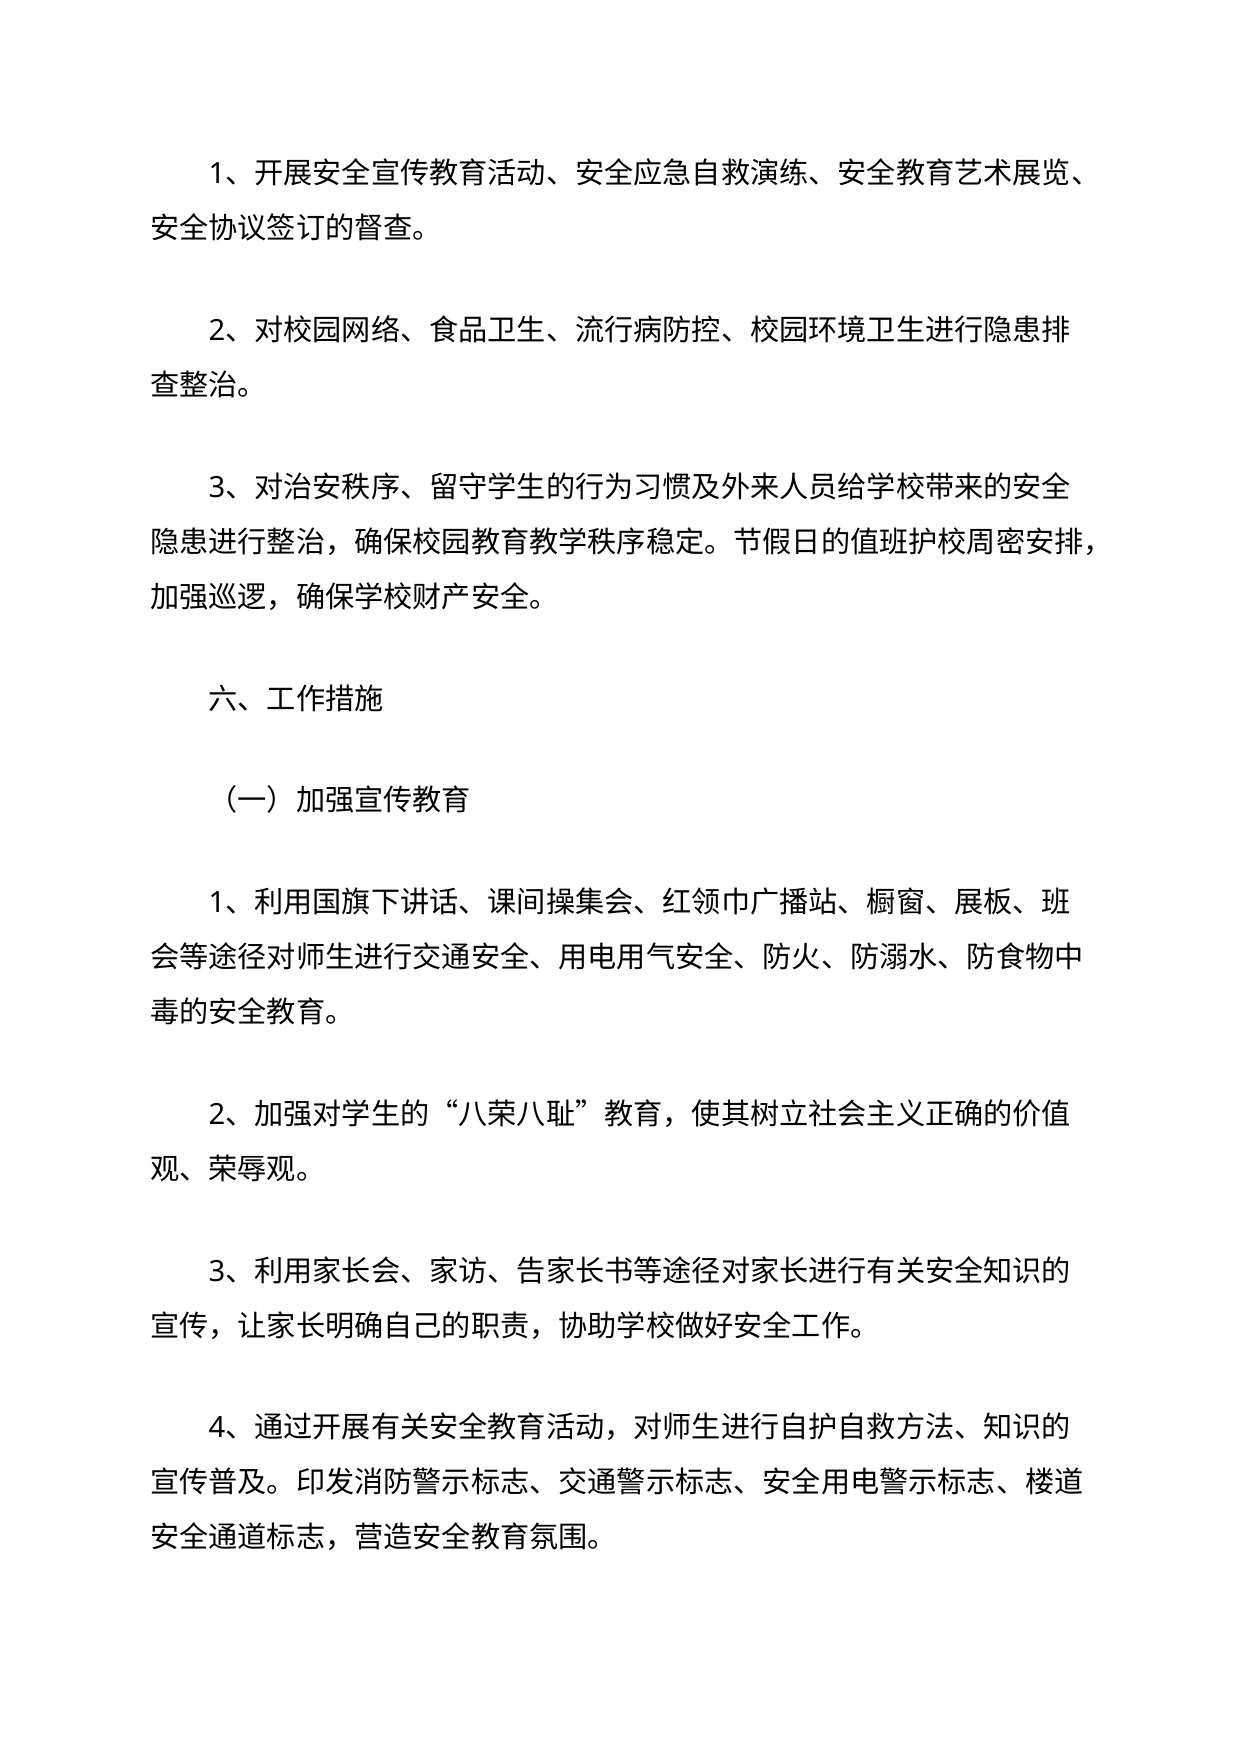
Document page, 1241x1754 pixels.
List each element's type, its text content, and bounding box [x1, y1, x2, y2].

text 3、利用家长会、家访、告家长书等途径对家长进行有关安全知识的宣传，让家长明确自己的职责，协助学校做好安全工作。 [150, 1247, 1090, 1344]
text 2、对校园网络、食品卫生、流行病防控、校园环境卫生进行隐患排查整治。 [150, 307, 1090, 404]
text 1、利用国旗下讲话、课间操集会、红领巾广播站、橱窗、展板、班会等途径对师生进行交通安全、用电用气安全、防火、防溺水、防食物中毒的安全教育。 [150, 879, 1090, 1031]
text 2、加强对学生的“八荣八耻”教育，使其树立社会主义正确的价值观、荣辱观。 [150, 1090, 1090, 1188]
text 1、开展安全宣传教育活动、安全应急自救演练、安全教育艺术展览、安全协议签订的督查。 [150, 150, 1090, 247]
text 4、通过开展有关安全教育活动，对师生进行自护自救方法、知识的宣传普及。印发消防警示标志、交通警示标志、安全用电警示标志、楼道安全通道标志，营造安全教育氛围。 [150, 1404, 1090, 1556]
text （一）加强宣传教育 [150, 777, 1090, 819]
text 六、工作措施 [150, 675, 1090, 717]
text 3、对治安秩序、留守学生的行为习惯及外来人员给学校带来的安全隐患进行整治，确保校园教育教学秩序稳定。节假日的值班护校周密安排，加强巡逻，确保学校财产安全。 [150, 463, 1090, 616]
